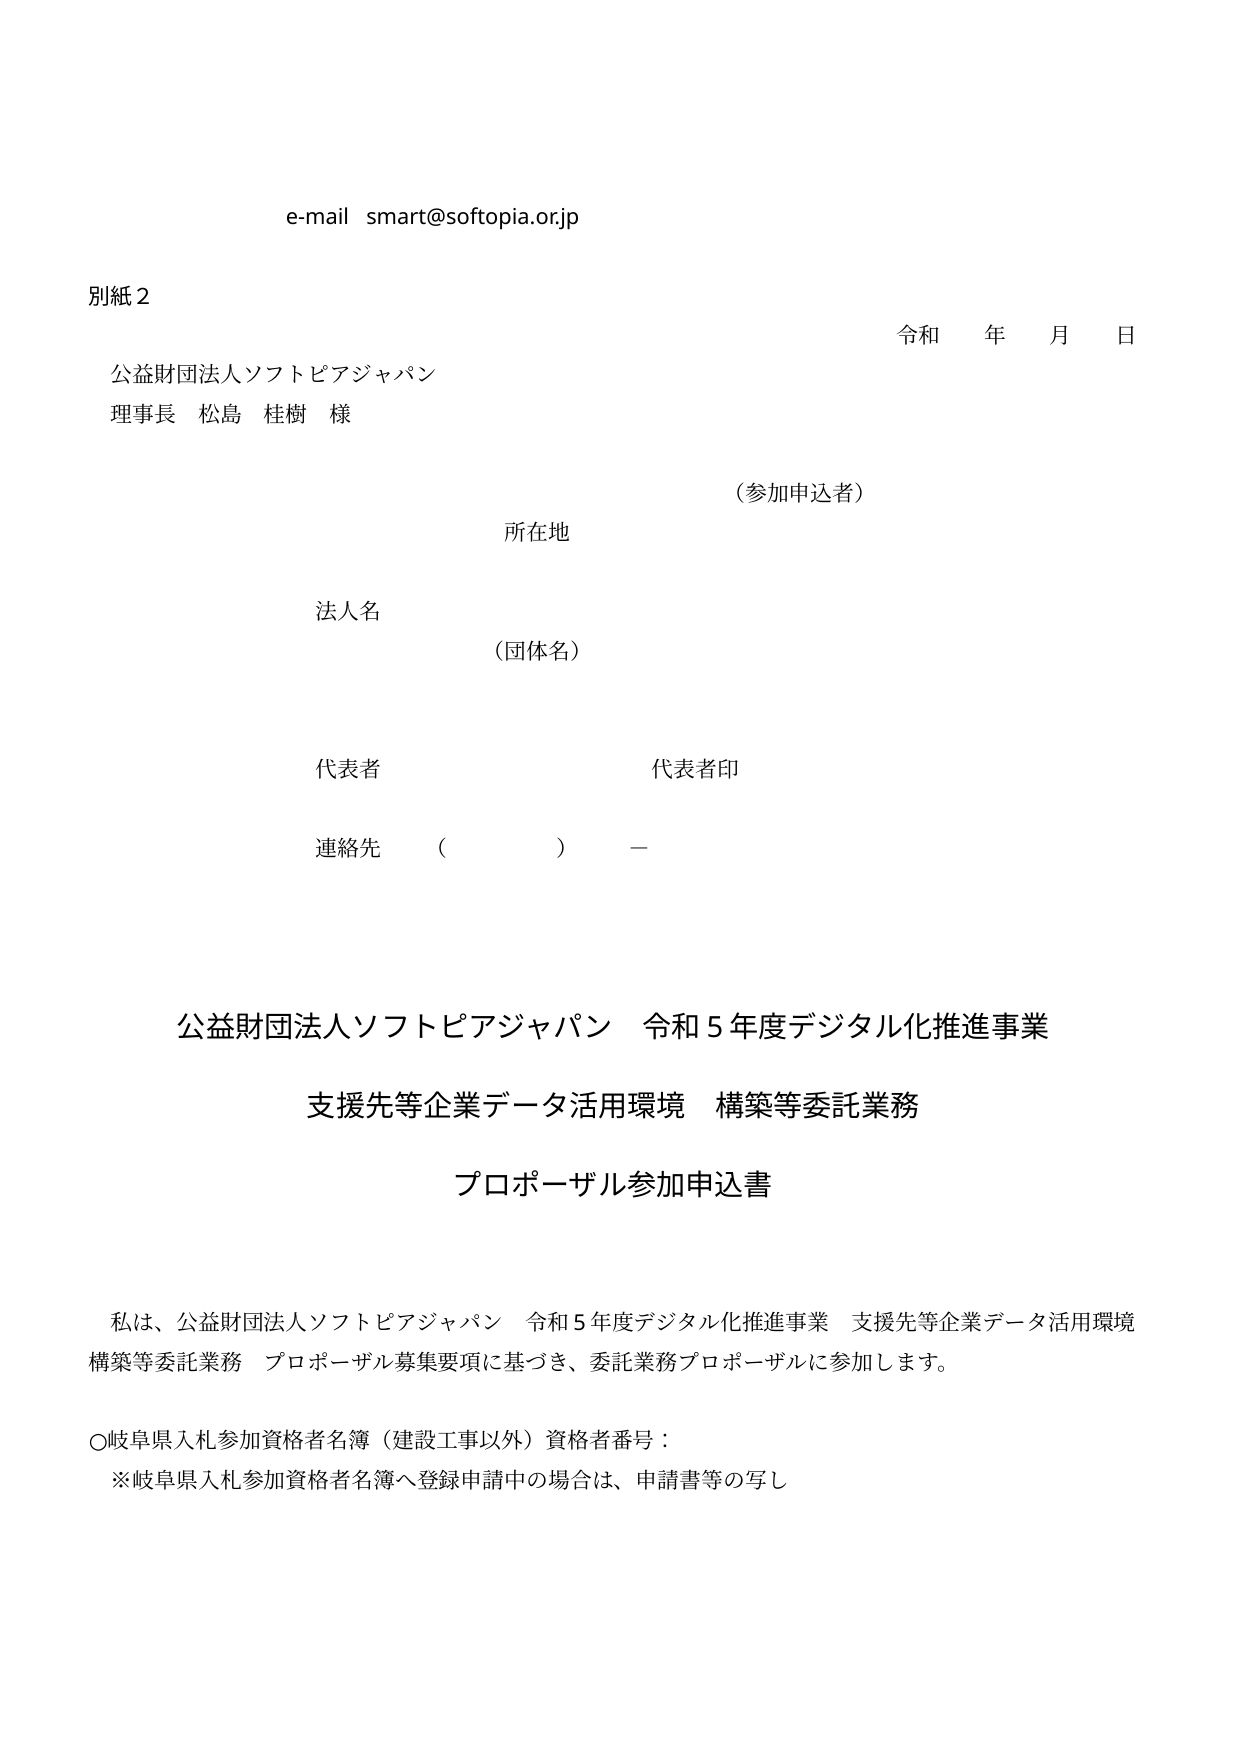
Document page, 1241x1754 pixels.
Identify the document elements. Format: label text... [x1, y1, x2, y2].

text 令和 年 月 日 [89, 314, 1137, 354]
text ※岐阜県入札参加資格者名簿へ登録申請中の場合は、申請書等の写し [89, 1459, 1137, 1499]
text 別紙２ [89, 275, 1137, 314]
text 理事長 松島 桂樹 様 [89, 393, 1137, 433]
text 法人名 [89, 591, 1137, 630]
text 公益財団法人ソフトピアジャパン [89, 354, 1137, 393]
text e-mail smart@softopia.or.jp [198, 196, 1137, 235]
text （団体名） [89, 630, 1137, 669]
text ○岐阜県入札参加資格者名簿（建設工事以外）資格者番号： [89, 1420, 1137, 1459]
text 代表者 代表者印 [89, 748, 1137, 788]
text 支援先等企業データ活用環境 構築等委託業務 [89, 1064, 1137, 1143]
text 私は、公益財団法人ソフトピアジャパン 令和5年度デジタル化推進事業 支援先等企業データ活用環境 構築等委託業務 プロポーザル募集要項に基づき、委託業務プロポーザルに参加します。 [89, 1301, 1137, 1380]
text プロポーザル参加申込書 [89, 1143, 1137, 1222]
text 公益財団法人ソフトピアジャパン 令和5年度デジタル化推進事業 [89, 985, 1137, 1064]
text 所在地 [89, 512, 1137, 551]
text （参加申込者） [89, 472, 1137, 512]
text 連絡先 （ ） － [89, 827, 1137, 867]
